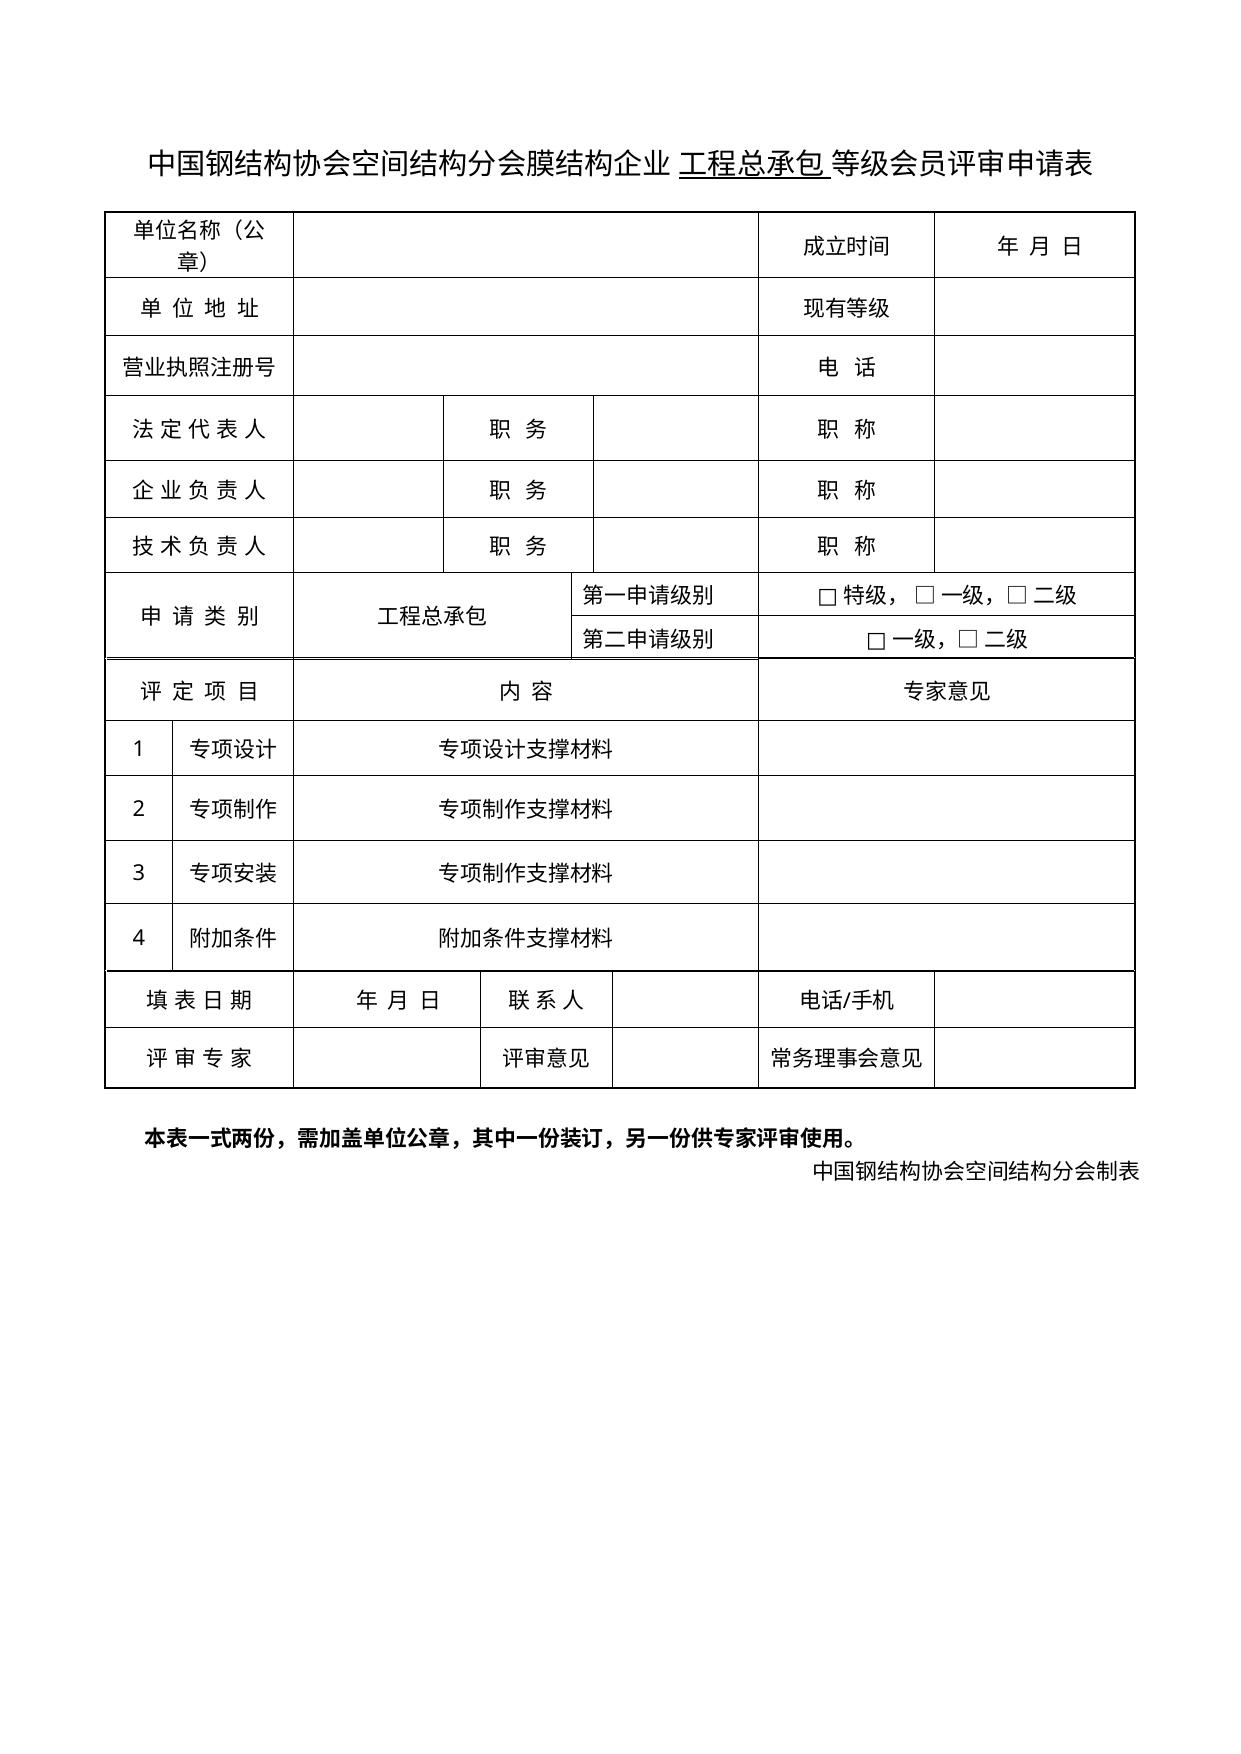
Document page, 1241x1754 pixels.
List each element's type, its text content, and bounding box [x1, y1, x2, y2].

table_cell 电话/手机 [759, 972, 934, 1027]
table_cell 职 务 [444, 518, 593, 572]
table_cell [613, 1028, 758, 1087]
text 中国钢结构协会空间结构分会膜结构企业 工程总承包 等级会员评审申请表 [100, 129, 1140, 194]
table_cell [294, 1028, 480, 1087]
table_cell 单位地址 [106, 278, 293, 334]
table_cell [935, 461, 1134, 517]
table_cell [294, 336, 758, 395]
table_cell [935, 972, 1134, 1027]
table_cell 职 称 [759, 518, 934, 572]
table_cell [759, 721, 1134, 775]
table_cell 第一申请级别 [572, 573, 758, 615]
table_cell 第二申请级别 [572, 616, 758, 657]
table_cell 评定项目 [106, 660, 293, 720]
table_cell 专项制作支撑材料 [294, 841, 758, 902]
table_cell [594, 396, 758, 459]
table_cell [935, 336, 1134, 395]
table_header 成立时间 [759, 213, 934, 277]
table_cell 评审意见 [481, 1028, 612, 1087]
table_cell 年 月 日 [294, 972, 480, 1027]
table_header [294, 213, 758, 277]
table_cell □ 特级， □ 一级，□ 二级 [759, 573, 1134, 615]
table_cell [759, 776, 1134, 840]
table_cell □ 一级，□ 二级 [759, 616, 1134, 657]
table_cell [935, 396, 1134, 459]
table_cell 企业负责人 [106, 461, 293, 517]
table_cell 专项设计 [173, 721, 293, 775]
table_cell 专项制作支撑材料 [294, 776, 758, 840]
text 中国钢结构协会空间结构分会制表 [100, 1153, 1140, 1186]
table_cell 营业执照注册号 [106, 336, 293, 395]
table_cell 工程总承包 [294, 573, 571, 657]
table_cell [294, 278, 758, 334]
table_cell [594, 461, 758, 517]
table_header 年 月 日 [935, 213, 1134, 277]
table_cell 附加条件 [173, 904, 293, 969]
table_cell 职 务 [444, 396, 593, 459]
table_cell 附加条件支撑材料 [294, 904, 758, 969]
table_cell 专项安装 [173, 841, 293, 902]
table_header 单位名称（公章） [106, 213, 293, 277]
table_cell [613, 972, 758, 1027]
table_cell 填表日期 [106, 972, 293, 1027]
table_cell 专项设计支撑材料 [294, 721, 758, 775]
table_cell 电 话 [759, 336, 934, 395]
table_cell [759, 841, 1134, 902]
table_cell [935, 278, 1134, 334]
table_cell 常务理事会意见 [759, 1028, 934, 1087]
text 本表一式两份，需加盖单位公章，其中一份装订，另一份供专家评审使用。 [144, 1121, 1139, 1153]
table_cell [594, 518, 758, 572]
table_cell 职 称 [759, 461, 934, 517]
table_cell 现有等级 [759, 278, 934, 334]
table_cell 法定代表人 [106, 396, 293, 459]
table_cell 2 [106, 776, 172, 840]
table_cell 职 称 [759, 396, 934, 459]
table_cell [294, 396, 443, 459]
table_cell [935, 1028, 1134, 1087]
table_cell 评审专家 [106, 1028, 293, 1087]
table_cell 4 [106, 904, 172, 969]
table_cell [294, 518, 443, 572]
table_cell 申请类别 [106, 573, 293, 657]
table_cell 职 务 [444, 461, 593, 517]
table_cell 技术负责人 [106, 518, 293, 572]
table_cell [294, 461, 443, 517]
table_cell 1 [106, 721, 172, 775]
table_cell 联 系 人 [481, 972, 612, 1027]
table_cell 专项制作 [173, 776, 293, 840]
table_cell 专家意见 [759, 659, 1134, 720]
table_cell [759, 904, 1134, 969]
table_cell [935, 518, 1134, 572]
table_cell 内 容 [294, 660, 758, 720]
table_cell 3 [106, 841, 172, 902]
